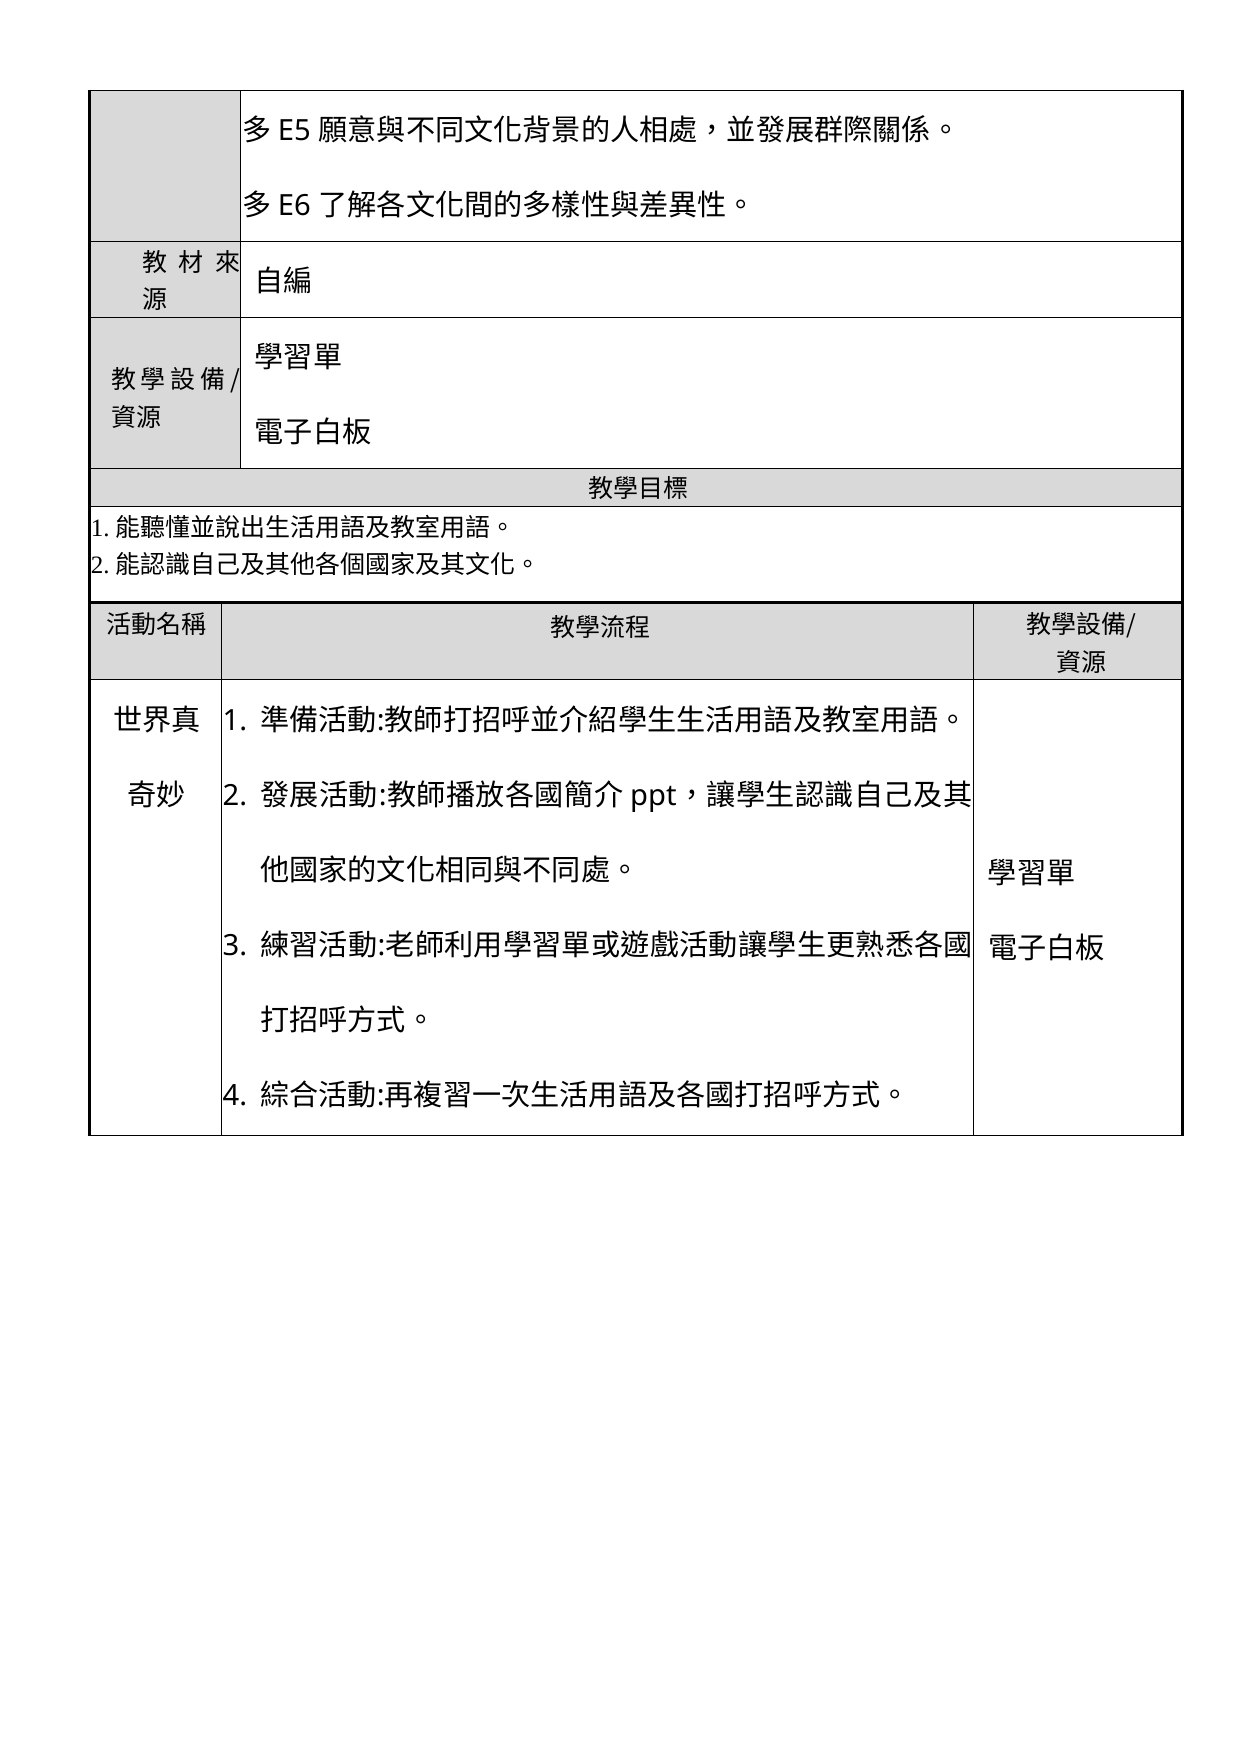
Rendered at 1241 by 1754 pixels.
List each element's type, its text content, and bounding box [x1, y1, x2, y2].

table_cell 教材來源 [91, 242, 240, 317]
table_cell 教學設備/ 資源 [974, 604, 1181, 679]
table_cell 學習單 電子白板 [241, 318, 1181, 468]
table_cell 議題融入 [91, 91, 240, 241]
table_cell 準備活動:教師打招呼並介紹學生生活用語及教室用語。 發展活動:教師播放各國簡介ppt，讓學生認識自己及其他國家的文化相同與不同處。 練習活動:老師利用學習單或遊戲活動讓學生更熟悉各國打招呼方式。 綜合活動:再複習一次生活用語及各國打招呼方式。 [222, 680, 973, 1135]
table_cell 活動名稱 [91, 604, 221, 679]
table_cell 學習單 電子白板 [974, 680, 1181, 1135]
table_cell 教學流程 [222, 604, 973, 679]
table_cell 自編 [241, 242, 1181, 317]
table_cell 教學目標 [91, 469, 1181, 506]
table_cell 世界真奇妙 [91, 680, 221, 1135]
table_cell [241, 91, 1181, 241]
table_cell 教學設備/資源 [91, 318, 240, 468]
table_cell 1. 能聽懂並說出生活用語及教室用語。 2. 能認識自己及其他各個國家及其文化。 [91, 507, 1181, 601]
